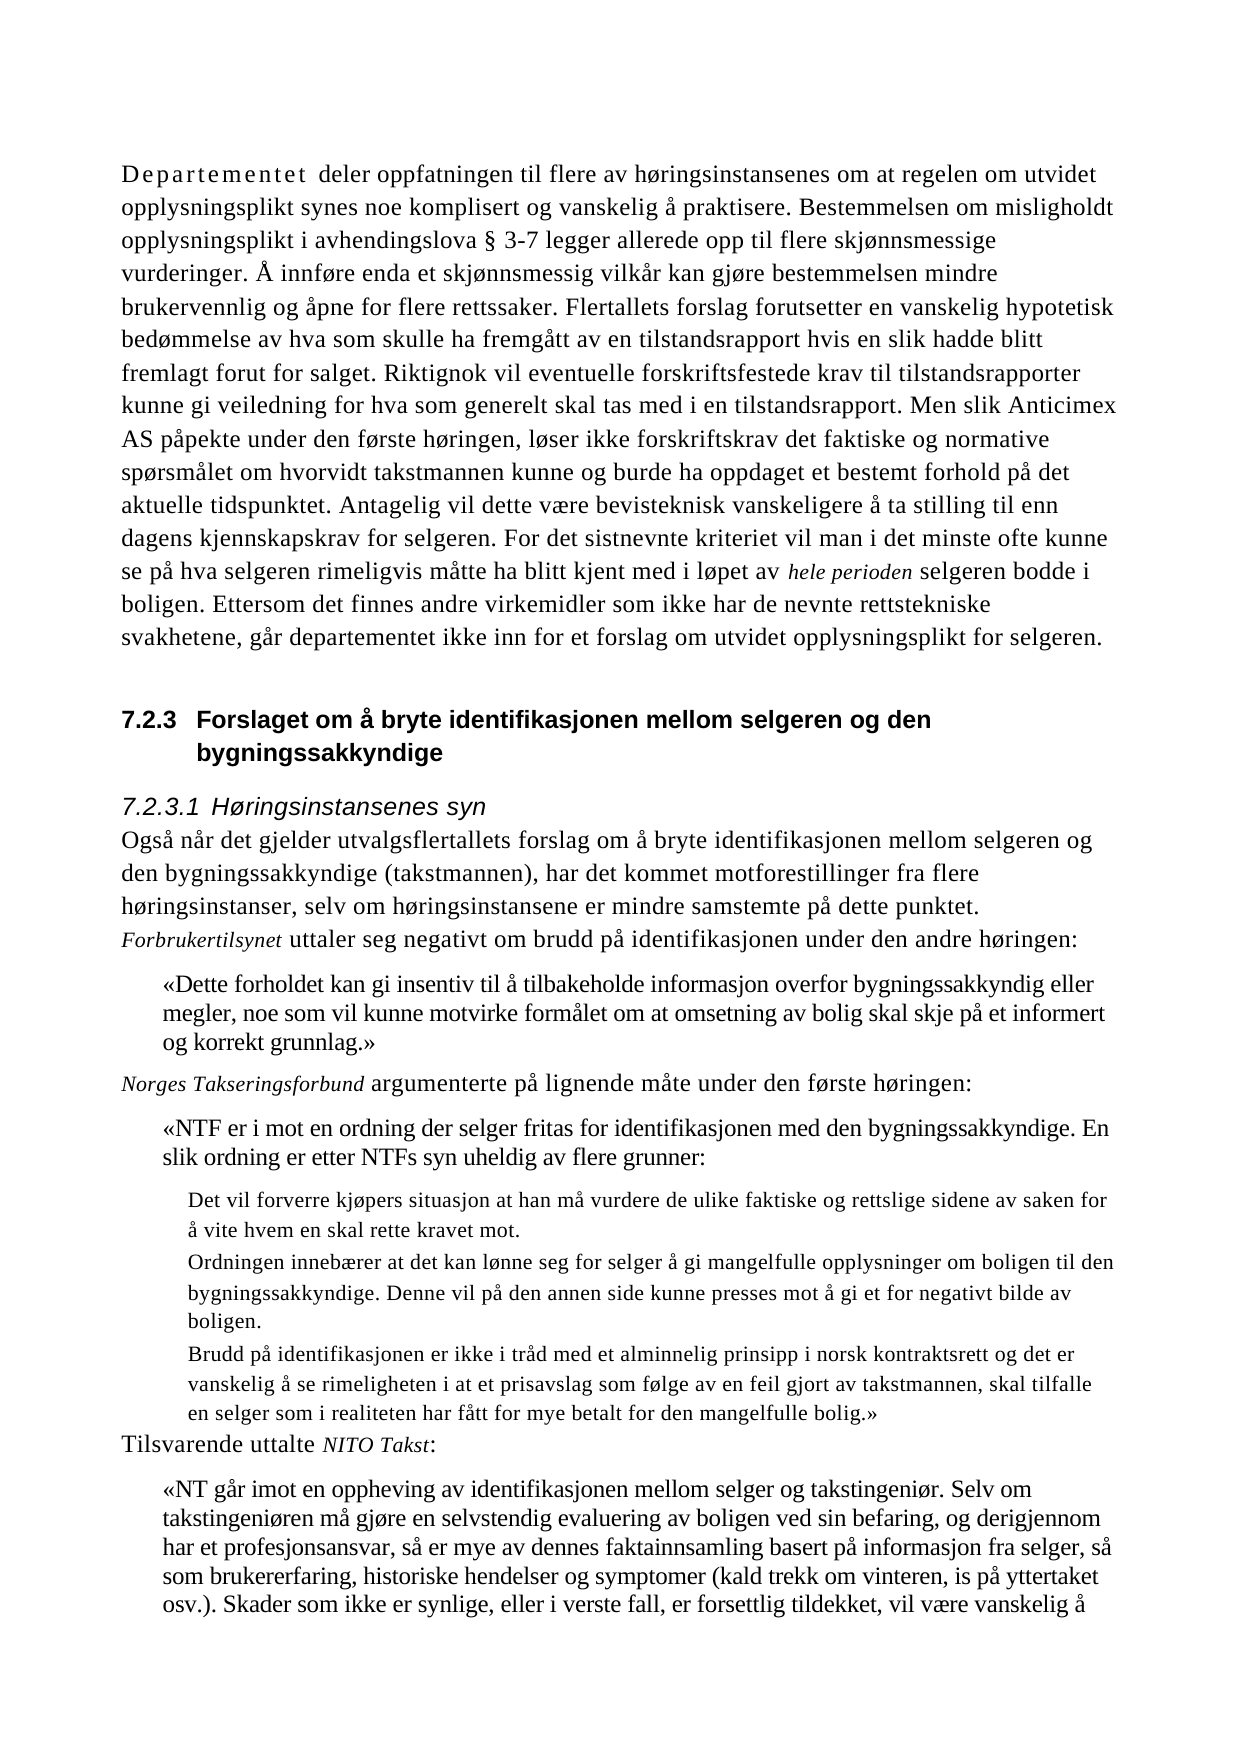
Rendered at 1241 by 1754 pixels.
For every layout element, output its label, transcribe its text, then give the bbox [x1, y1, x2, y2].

text Departementet deler oppfatningen til flere av høringsinstansenes om at regelen om utvidet opplysningsplikt synes noe komplisert og vanskelig å praktisere. Bestemmelsen om misligholdt opplysningsplikt i avhendingslova § 3-7 legger allerede opp til flere skjønnsmessige vurderinger. Å innføre enda et skjønnsmessig vilkår kan gjøre bestemmelsen mindre brukervennlig og åpne for flere rettssaker. Flertallets forslag forutsetter en vanskelig hypotetisk bedømmelse av hva som skulle ha fremgått av en tilstandsrapport hvis en slik hadde blitt fremlagt forut for salget. Riktignok vil eventuelle forskriftsfestede krav til tilstandsrapporter kunne gi veiledning for hva som generelt skal tas med i en tilstandsrapport. Men slik Anticimex AS påpekte under den første høringen, løser ikke forskriftskrav det faktiske og normative spørsmålet om hvorvidt takstmannen kunne og burde ha oppdaget et bestemt forhold på det aktuelle tidspunktet. Antagelig vil dette være bevisteknisk vanskeligere å ta stilling til enn dagens kjennskapskrav for selgeren. For det sistnevnte kriteriet vil man i det minste ofte kunne se på hva selgeren rimeligvis måtte ha blitt kjent med i løpet av hele perioden selgeren bodde i boligen. Ettersom det finnes andre virkemidler som ikke har de nevnte rettstekniske svakhetene, går departementet ikke inn for et forslag om utvidet opplysningsplikt for selgeren. [121, 159, 1119, 651]
subtitle Høringsinstansenes syn [121, 792, 1119, 820]
text Tilsvarende uttalte NITO Takst: [121, 1429, 1119, 1458]
list Brudd på identifikasjonen er ikke i tråd med et alminnelig prinsipp i norsk kontraktsrett og det er vanskelig å se rimeligheten i at et prisavslag som følge av en feil gjort av takstmannen, skal tilfalle en selger som i realiteten har fått for mye betalt for den mangelfulle bolig.» [154, 1337, 1119, 1425]
text Norges Takseringsforbund argumenterte på lignende måte under den første høringen: [121, 1068, 1119, 1097]
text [162, 1474, 1119, 1618]
subtitle Forslaget om å bryte identifikasjonen mellom selgeren og den bygningssakkyndige [121, 705, 1119, 767]
text «NTF er i mot en ordning der selger fritas for identifikasjonen med den bygningssakkyndige. En slik ordning er etter NTFs syn uheldig av flere grunner: [162, 1113, 1119, 1171]
text «Dette forholdet kan gi insentiv til å tilbakeholde informasjon overfor bygningssakkyndig eller megler, noe som vil kunne motvirke formålet om at omsetning av bolig skal skje på et informert og korrekt grunnlag.» [162, 969, 1119, 1056]
text Også når det gjelder utvalgsflertallets forslag om å bryte identifikasjonen mellom selgeren og den bygningssakkyndige (takstmannen), har det kommet motforestillinger fra flere høringsinstanser, selv om høringsinstansene er mindre samstemte på dette punktet. Forbrukertilsynet uttaler seg negativt om brudd på identifikasjonen under den andre høringen: [121, 825, 1119, 952]
list Ordningen innebærer at det kan lønne seg for selger å gi mangelfulle opplysninger om boligen til den bygningssakkyndige. Denne vil på den annen side kunne presses mot å gi et for negativt bilde av boligen. [154, 1246, 1119, 1334]
list Det vil forverre kjøpers situasjon at han må vurdere de ulike faktiske og rettslige sidene av saken for å vite hvem en skal rette kravet mot. [154, 1183, 1119, 1242]
